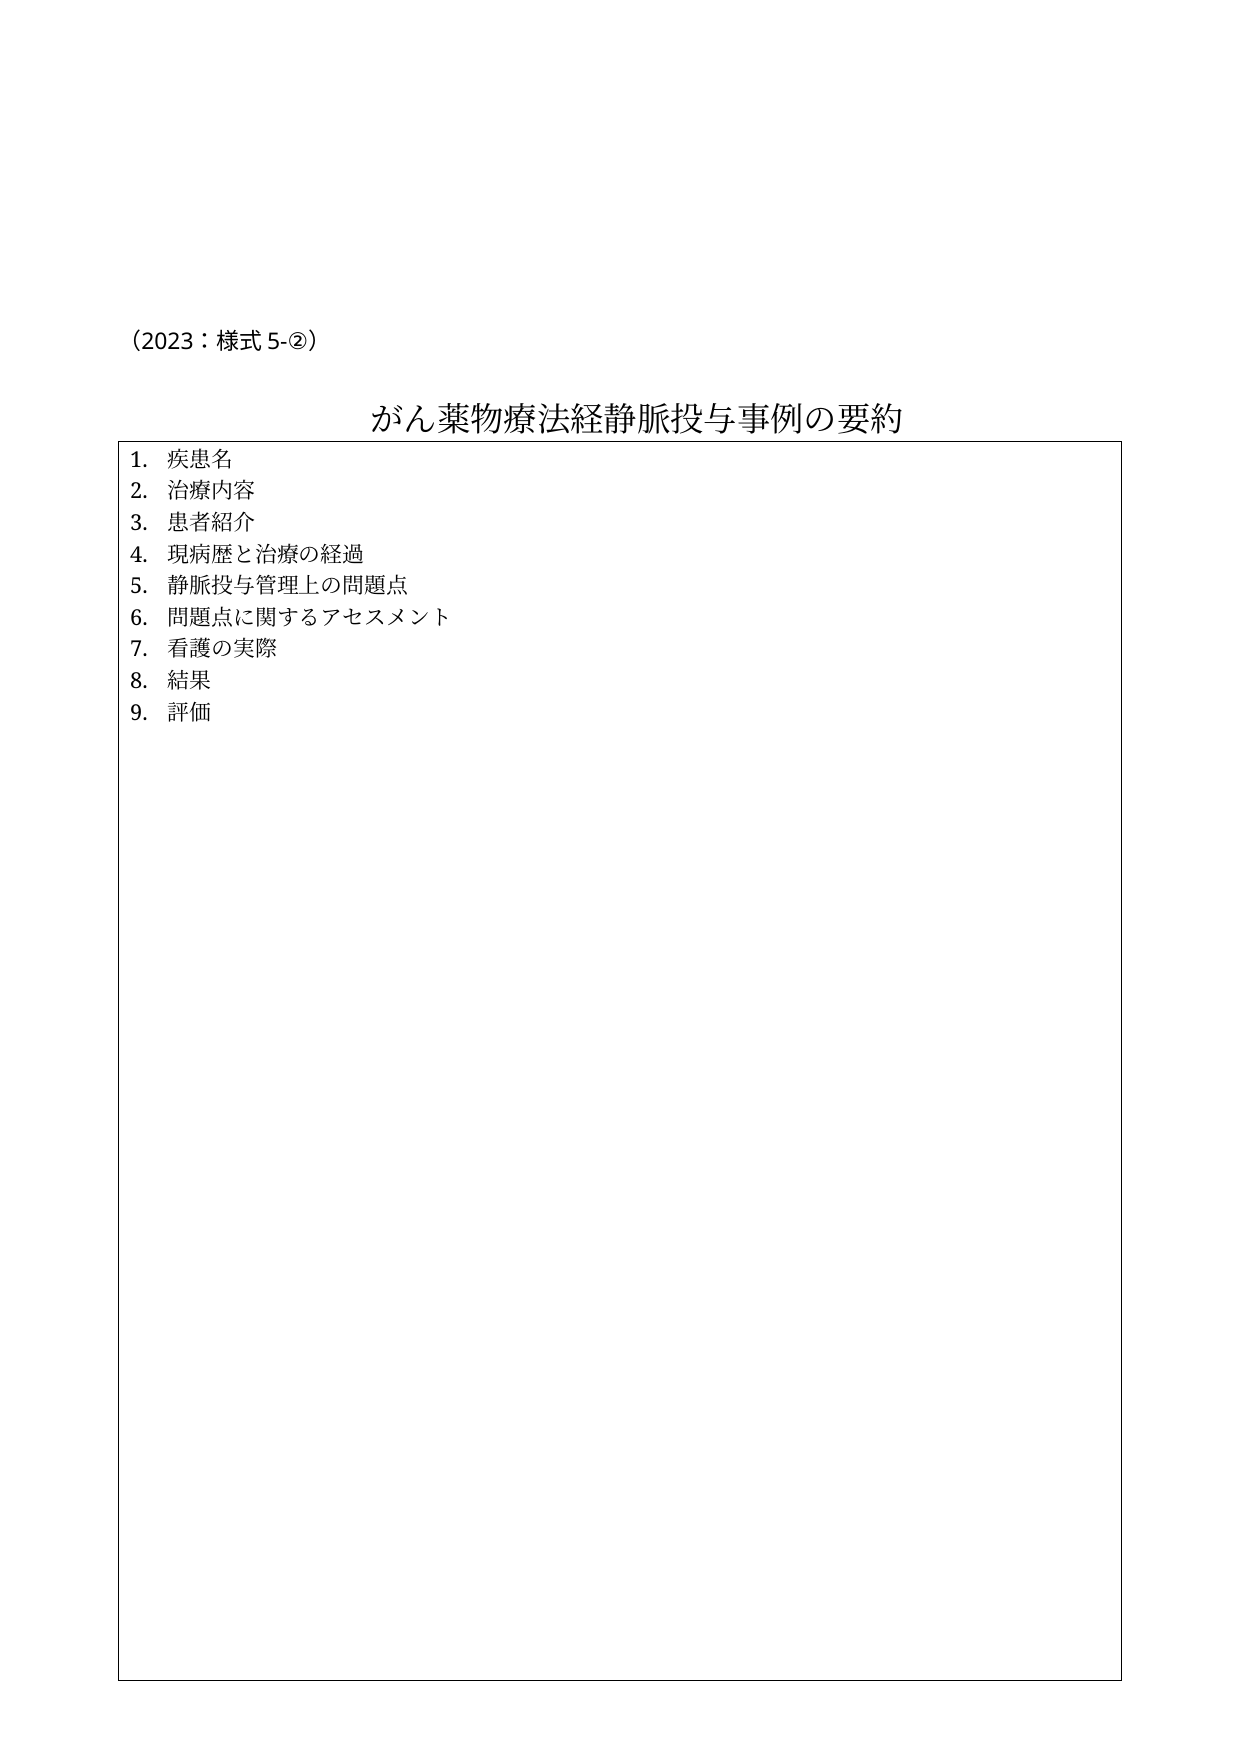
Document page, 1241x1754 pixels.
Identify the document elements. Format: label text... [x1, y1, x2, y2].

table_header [119, 442, 1121, 1679]
text がん薬物療法経静脈投与事例の要約 [118, 393, 1122, 441]
text （2023：様式5-②） [118, 316, 1122, 356]
